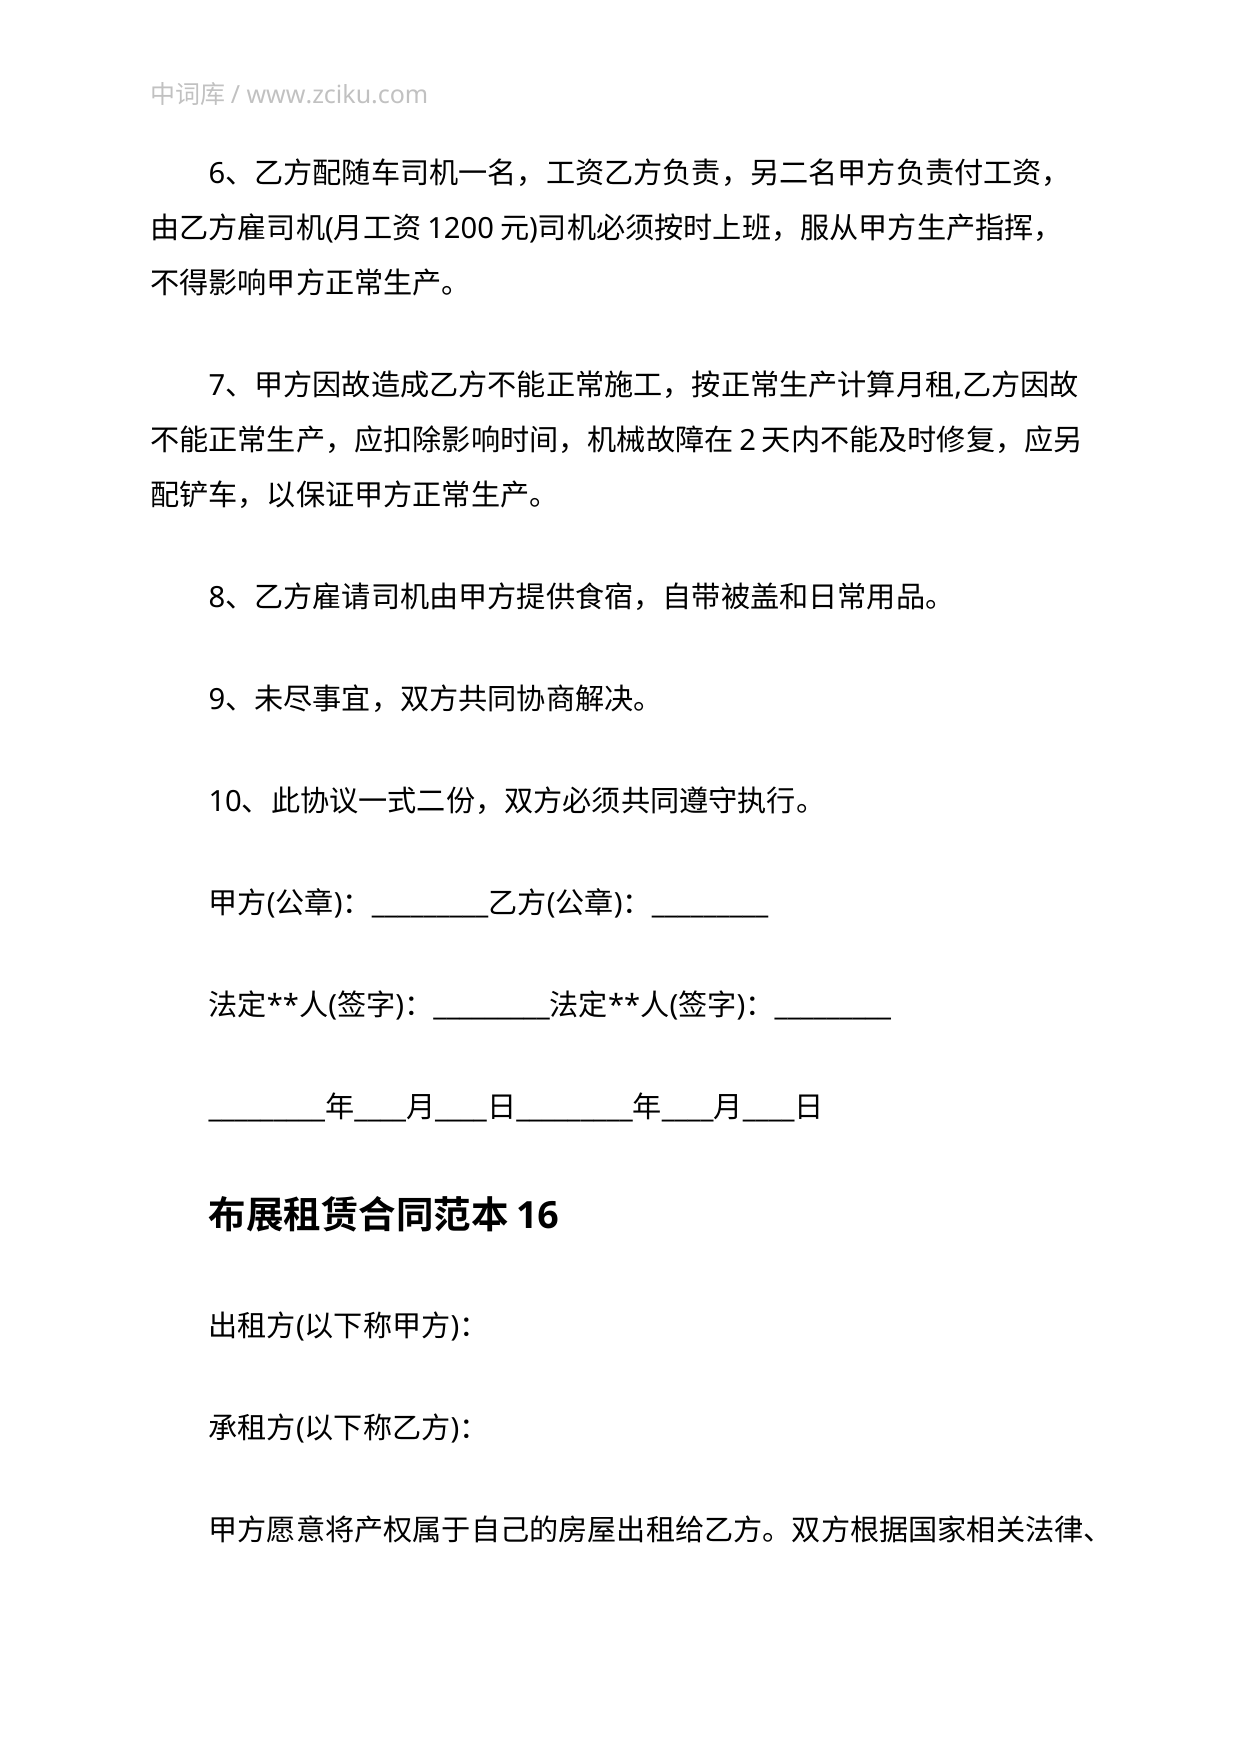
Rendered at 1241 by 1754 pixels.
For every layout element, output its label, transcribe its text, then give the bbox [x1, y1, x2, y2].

text 9、未尽事宜，双方共同协商解决。 [150, 676, 1090, 718]
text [150, 1507, 1090, 1549]
text 7、甲方因故造成乙方不能正常施工，按正常生产计算月租,乙方因故不能正常生产，应扣除影响时间，机械故障在2天内不能及时修复，应另配铲车，以保证甲方正常生产。 [150, 362, 1090, 514]
text 出租方(以下称甲方)： [150, 1303, 1090, 1345]
text 8、乙方雇请司机由甲方提供食宿，自带被盖和日常用品。 [150, 573, 1090, 616]
text 法定**人(签字)：_________法定**人(签字)：_________ [150, 981, 1090, 1024]
text _________年____月____日_________年____月____日 [150, 1083, 1090, 1126]
text 布展租赁合同范本16 [150, 1185, 1090, 1240]
text 10、此协议一式二份，双方必须共同遵守执行。 [150, 777, 1090, 820]
text 承租方(以下称乙方)： [150, 1405, 1090, 1447]
text 6、乙方配随车司机一名，工资乙方负责，另二名甲方负责付工资，由乙方雇司机(月工资1200元)司机必须按时上班，服从甲方生产指挥，不得影响甲方正常生产。 [150, 150, 1090, 302]
text 甲方(公章)：_________乙方(公章)：_________ [150, 879, 1090, 922]
